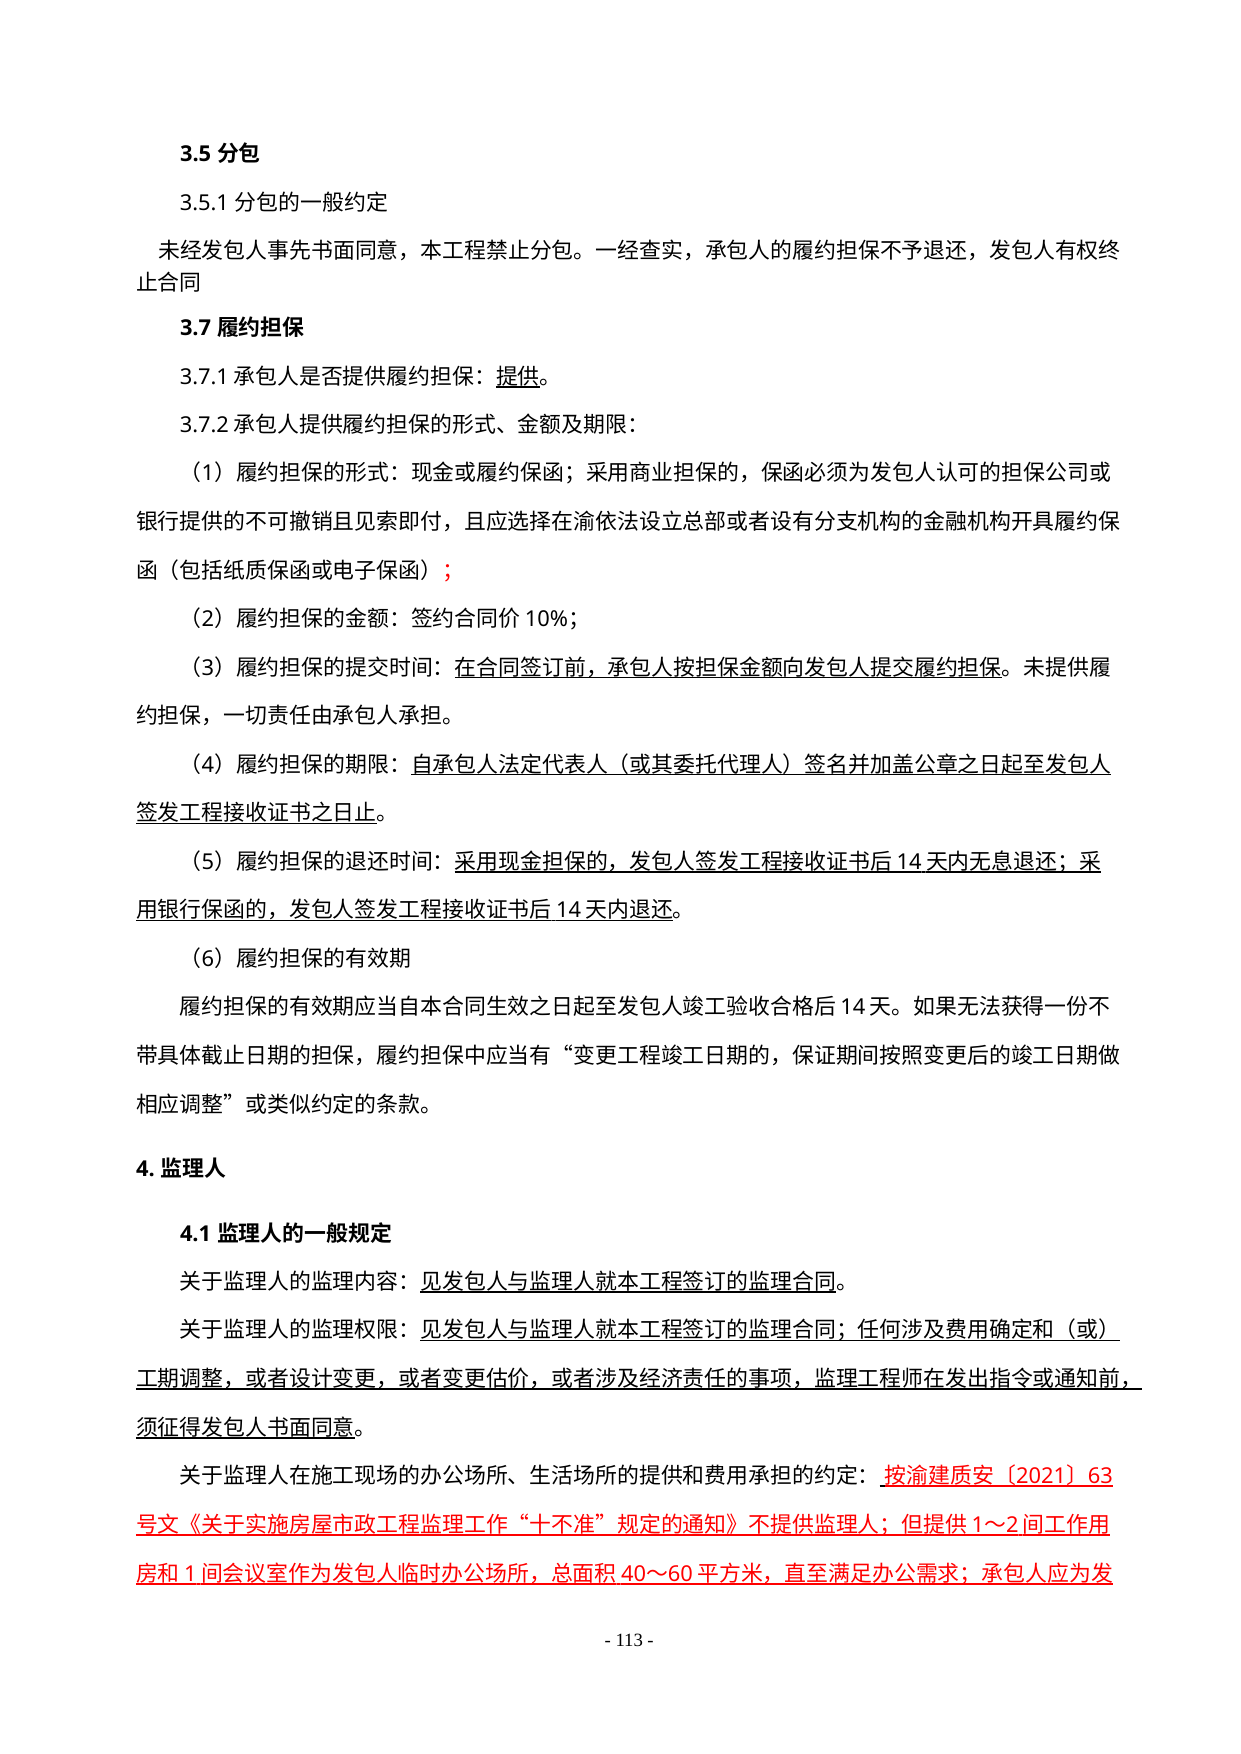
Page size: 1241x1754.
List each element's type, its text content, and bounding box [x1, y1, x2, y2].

text 履约担保的有效期应当自本合同生效之日起至发包人竣工验收合格后14天。如果无法获得一份不带具体截止日期的担保，履约担保中应当有“变更工程竣工日期的，保证期间按照变更后的竣工日期做相应调整”或类似约定的条款。 [136, 989, 1122, 1119]
text 4. 监理人 [136, 1151, 1122, 1183]
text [136, 1458, 1122, 1588]
text （1）履约担保的形式：现金或履约保函；采用商业担保的，保函必须为发包人认可的担保公司或银行提供的不可撤销且见索即付，且应选择在渝依法设立总部或者设有分支机构的金融机构开具履约保函（包括纸质保函或电子保函）； [136, 455, 1122, 585]
text 3.5.1 分包的一般约定 [136, 184, 1122, 217]
text 关于监理人的监理内容：见发包人与监理人就本工程签订的监理合同。 [136, 1264, 1122, 1296]
text 未经发包人事先书面同意，本工程禁止分包。一经查实，承包人的履约担保不予退还，发包人有权终止合同 [136, 232, 1122, 297]
text （6）履约担保的有效期 [136, 940, 1122, 973]
text 3.7.1承包人是否提供履约担保：提供。 [136, 358, 1122, 391]
text （4）履约担保的期限：自承包人法定代表人（或其委托代理人）签名并加盖公章之日起至发包人签发工程接收证书之日止。 [136, 746, 1122, 827]
text 3.5 分包 [136, 136, 1122, 168]
text （3）履约担保的提交时间：在合同签订前，承包人按担保金额向发包人提交履约担保。未提供履约担保，一切责任由承包人承担。 [136, 649, 1122, 730]
text 3.7.2承包人提供履约担保的形式、金额及期限： [136, 407, 1122, 439]
text 4.1 监理人的一般规定 [136, 1215, 1122, 1248]
text 3.7 履约担保 [136, 310, 1122, 342]
text 关于监理人的监理权限：见发包人与监理人就本工程签订的监理合同；任何涉及费用确定和（或）工期调整，或者设计变更，或者变更估价，或者涉及经济责任的事项，监理工程师在发出指令或通知前，须征得发包人书面同意。 [136, 1390, 1122, 1442]
text （2）履约担保的金额：签约合同价10%； [136, 601, 1122, 633]
text （5）履约担保的退还时间：采用现金担保的，发包人签发工程接收证书后14天内无息退还；采用银行保函的，发包人签发工程接收证书后14天内退还。 [136, 843, 1122, 924]
text 关于监理人的监理权限：见发包人与监理人就本工程签订的监理合同；任何涉及费用确定和（或）工期调整，或者设计变更，或者变更估价，或者涉及经济责任的事项，监理工程师在发出指令或通知前，须征得发包人书面同意。 [136, 1312, 1122, 1388]
